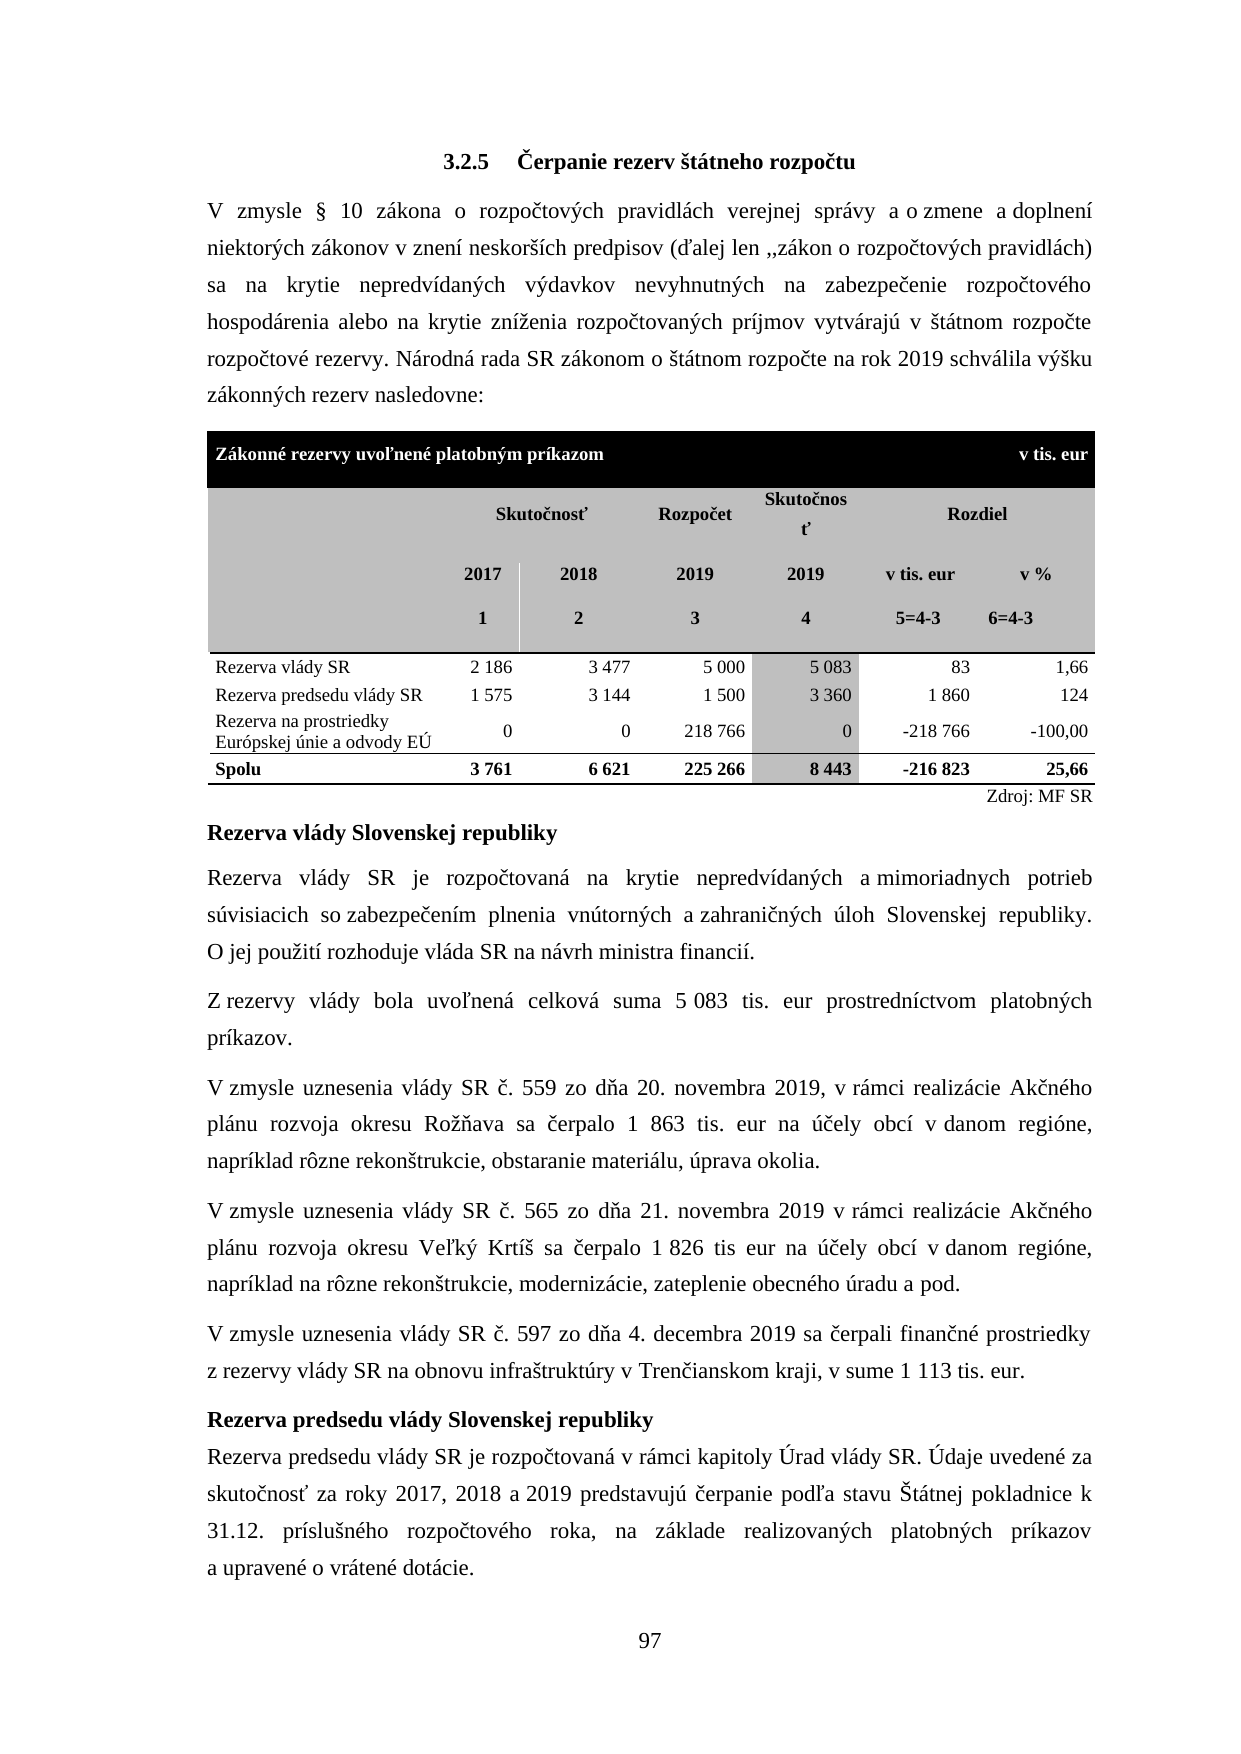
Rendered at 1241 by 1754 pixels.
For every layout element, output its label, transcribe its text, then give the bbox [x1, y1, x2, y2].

text Zdroj: MF SR [207, 785, 1092, 807]
text Rezerva predsedu vlády Slovenskej republiky [207, 1406, 1092, 1432]
text V zmysle uznesenia vlády SR č. 597 zo dňa 4. decembra 2019 sa čerpali finančné prostriedky z rezervy vlády SR na obnovu infraštruktúry v Trenčianskom kraji, v sume 1 113 tis. eur. [207, 1320, 1092, 1383]
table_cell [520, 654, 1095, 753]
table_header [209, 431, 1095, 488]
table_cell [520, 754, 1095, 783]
text Z rezervy vlády bola uvoľnená celková suma 5 083 tis. eur prostredníctvom platobných príkazov. [207, 987, 1092, 1051]
subtitle Čerpanie rezerv štátneho rozpočtu [207, 148, 1092, 174]
text V zmysle uznesenia vlády SR č. 559 zo dňa 20. novembra 2019, v rámci realizácie Akčného plánu rozvoja okresu Rožňava sa čerpalo 1 863 tis. eur na účely obcí v danom regióne, napríklad rôzne rekonštrukcie, obstaranie materiálu, úprava okolia. [207, 1074, 1092, 1174]
text Rezerva predsedu vlády SR je rozpočtovaná v rámci kapitoly Úrad vlády SR. Údaje uvedené za skutočnosť za roky 2017, 2018 a 2019 predstavujú čerpanie podľa stavu Štátnej pokladnice k 31.12. príslušného rozpočtového roka, na základe realizovaných platobných príkazov a upravené o vrátené dotácie. [207, 1443, 1092, 1580]
text Rezerva vlády Slovenskej republiky [207, 819, 1092, 846]
text Rezerva vlády SR je rozpočtovaná na krytie nepredvídaných a mimoriadnych potrieb súvisiacich so zabezpečením plnenia vnútorných a zahraničných úloh Slovenskej republiky. O jej použití rozhoduje vláda SR na návrh ministra financií. [207, 864, 1092, 964]
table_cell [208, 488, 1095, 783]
text V zmysle § 10 zákona o rozpočtových pravidlách verejnej správy a o zmene a doplnení niektorých zákonov v znení neskorších predpisov (ďalej len ,,zákon o rozpočtových pravidlách) sa na krytie nepredvídaných výdavkov nevyhnutných na zabezpečenie rozpočtového hospodárenia alebo na krytie zníženia rozpočtovaných príjmov vytvárajú v štátnom rozpočte rozpočtové rezervy. Národná rada SR zákonom o štátnom rozpočte na rok 2019 schválila výšku zákonných rezerv nasledovne: [207, 197, 1092, 408]
text V zmysle uznesenia vlády SR č. 565 zo dňa 21. novembra 2019 v rámci realizácie Akčného plánu rozvoja okresu Veľký Krtíš sa čerpalo 1 826 tis eur na účely obcí v danom regióne, napríklad na rôzne rekonštrukcie, modernizácie, zateplenie obecného úradu a pod. [207, 1197, 1092, 1297]
